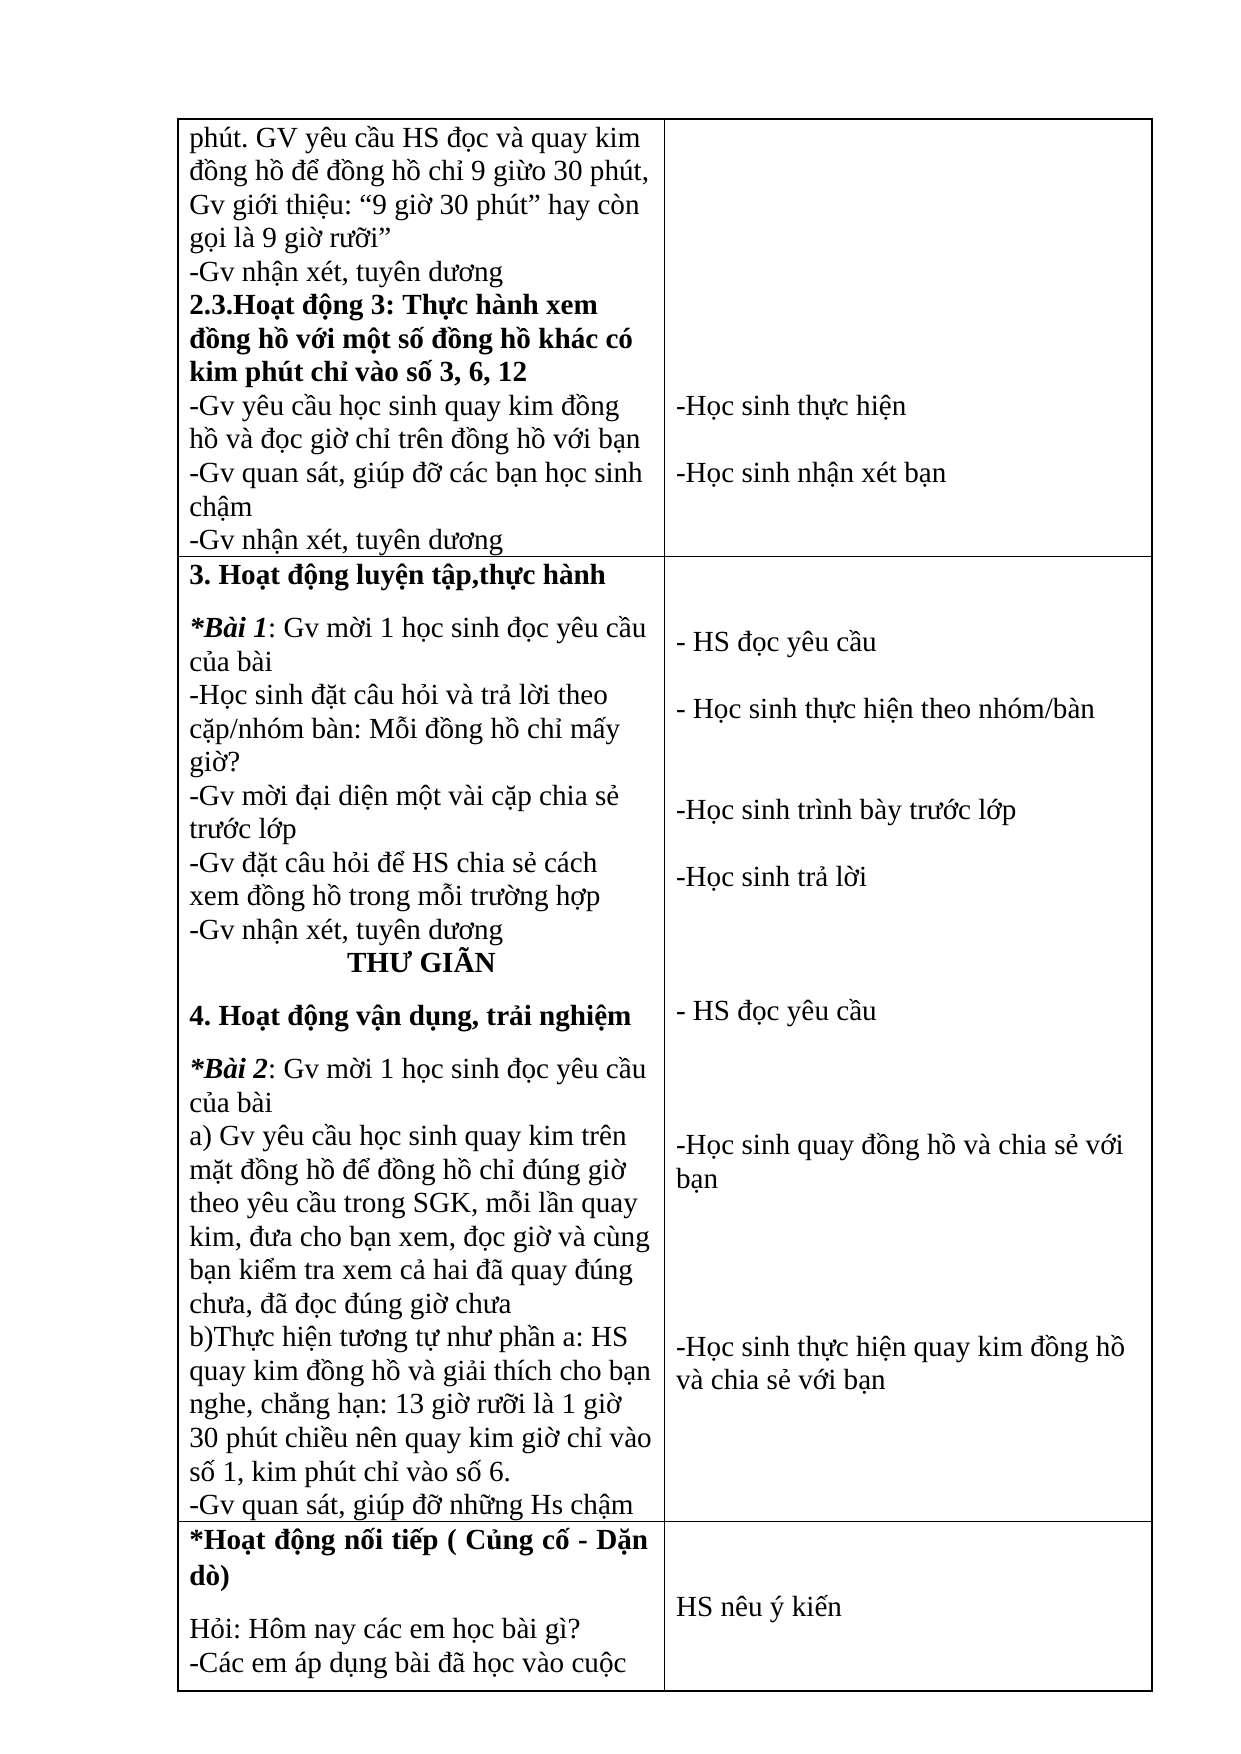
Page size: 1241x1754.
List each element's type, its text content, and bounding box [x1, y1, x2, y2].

table_cell 3. Hoạt động luyện tập,thực hành *Bài 1: Gv mời 1 học sinh đọc yêu cầu của bài -Học sinh đặt câu hỏi và trả lời theo cặp/nhóm bàn: Mỗi đồng hồ chỉ mấy giờ? -Gv mời đại diện một vài cặp chia sẻ trước lớp -Gv đặt câu hỏi để HS chia sẻ cách xem đồng hồ trong mỗi trường hợp -Gv nhận xét, tuyên dương THƯ GIÃN 4. Hoạt động vận dụng, trải nghiệm *Bài 2: Gv mời 1 học sinh đọc yêu cầu của bài a) Gv yêu cầu học sinh quay kim trên mặt đồng hồ để đồng hồ chỉ đúng giờ theo yêu cầu trong SGK, mỗi lần quay kim, đưa cho bạn xem, đọc giờ và cùng bạn kiểm tra xem cả hai đã quay đúng chưa, đã đọc đúng giờ chưa b)Thực hiện tương tự như phần a: HS quay kim đồng hồ và giải thích cho bạn nghe, chẳng hạn: 13 giờ rưỡi là 1 giờ 30 phút chiều nên quay kim giờ chỉ vào số 1, kim phút chỉ vào số 6. -Gv quan sát, giúp đỡ những Hs chậm [179, 557, 664, 1521]
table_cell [665, 1522, 1151, 1690]
table_cell - HS đọc yêu cầu - Học sinh thực hiện theo nhóm/bàn -Học sinh trình bày trước lớp -Học sinh trả lời - HS đọc yêu cầu -Học sinh quay đồng hồ và chia sẻ với bạn -Học sinh thực hiện quay kim đồng hồ và chia sẻ với bạn [665, 557, 1151, 1521]
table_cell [179, 1522, 664, 1690]
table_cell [665, 120, 1151, 556]
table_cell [179, 120, 664, 556]
